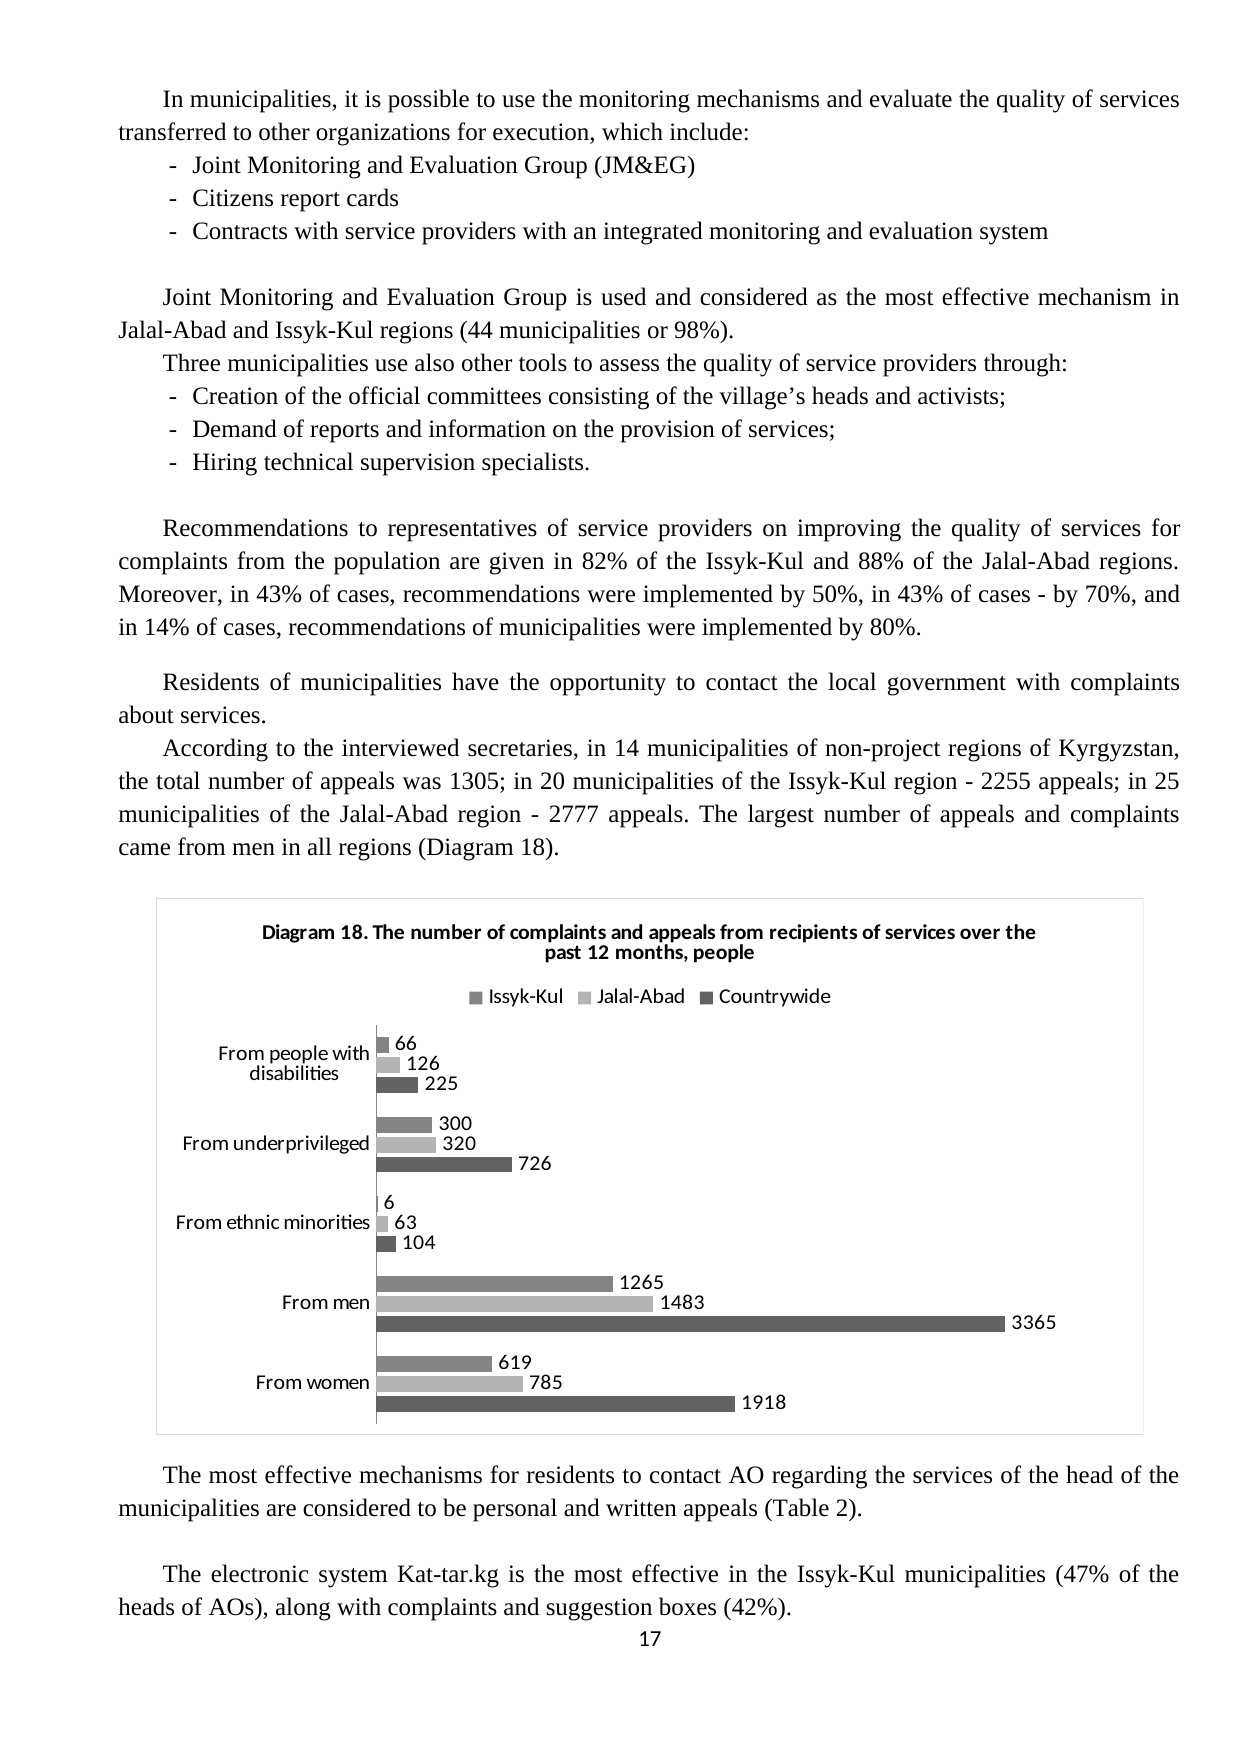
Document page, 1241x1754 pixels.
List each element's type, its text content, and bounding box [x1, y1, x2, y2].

text Joint Monitoring and Evaluation Group is used and considered as the most effective mechanism in Jalal-Abad and Issyk-Kul regions (44 municipalities or 98%). [118, 282, 1181, 344]
text The electronic system Kat-tar.kg is the most effective in the Issyk-Kul municipalities (47% of the heads of AOs), along with complaints and suggestion boxes (42%). [118, 1559, 1181, 1621]
text According to the interviewed secretaries, in 14 municipalities of non-project regions of Kyrgyzstan, the total number of appeals was 1305; in 20 municipalities of the Issyk-Kul region - 2255 appeals; in 25 municipalities of the Jalal-Abad region - 2777 appeals. The largest number of appeals and complaints came from men in all regions (Diagram 18). [118, 733, 1181, 861]
list Joint Monitoring and Evaluation Group (JM&EG) [169, 150, 1181, 179]
text Recommendations to representatives of service providers on improving the quality of services for complaints from the population are given in 82% of the Issyk-Kul and 88% of the Jalal-Abad regions. Moreover, in 43% of cases, recommendations were implemented by 50%, in 43% of cases - by 70%, and in 14% of cases, recommendations of municipalities were implemented by 80%. [118, 513, 1181, 641]
text Three municipalities use also other tools to assess the quality of service providers through: [118, 348, 1181, 377]
list Contracts with service providers with an integrated monitoring and evaluation system [169, 216, 1181, 245]
list Citizens report cards [169, 183, 1181, 212]
list Hiring technical supervision specialists. [169, 447, 1181, 476]
text The most effective mechanisms for residents to contact AO regarding the services of the head of the municipalities are considered to be personal and written appeals (Table 2). [118, 1460, 1181, 1522]
list Creation of the official committees consisting of the village’s heads and activists; [169, 381, 1181, 410]
text In municipalities, it is possible to use the monitoring mechanisms and evaluate the quality of services transferred to other organizations for execution, which include: [118, 84, 1181, 146]
text Residents of municipalities have the opportunity to contact the local government with complaints about services. [118, 667, 1181, 729]
list Demand of reports and information on the provision of services; [169, 414, 1181, 443]
